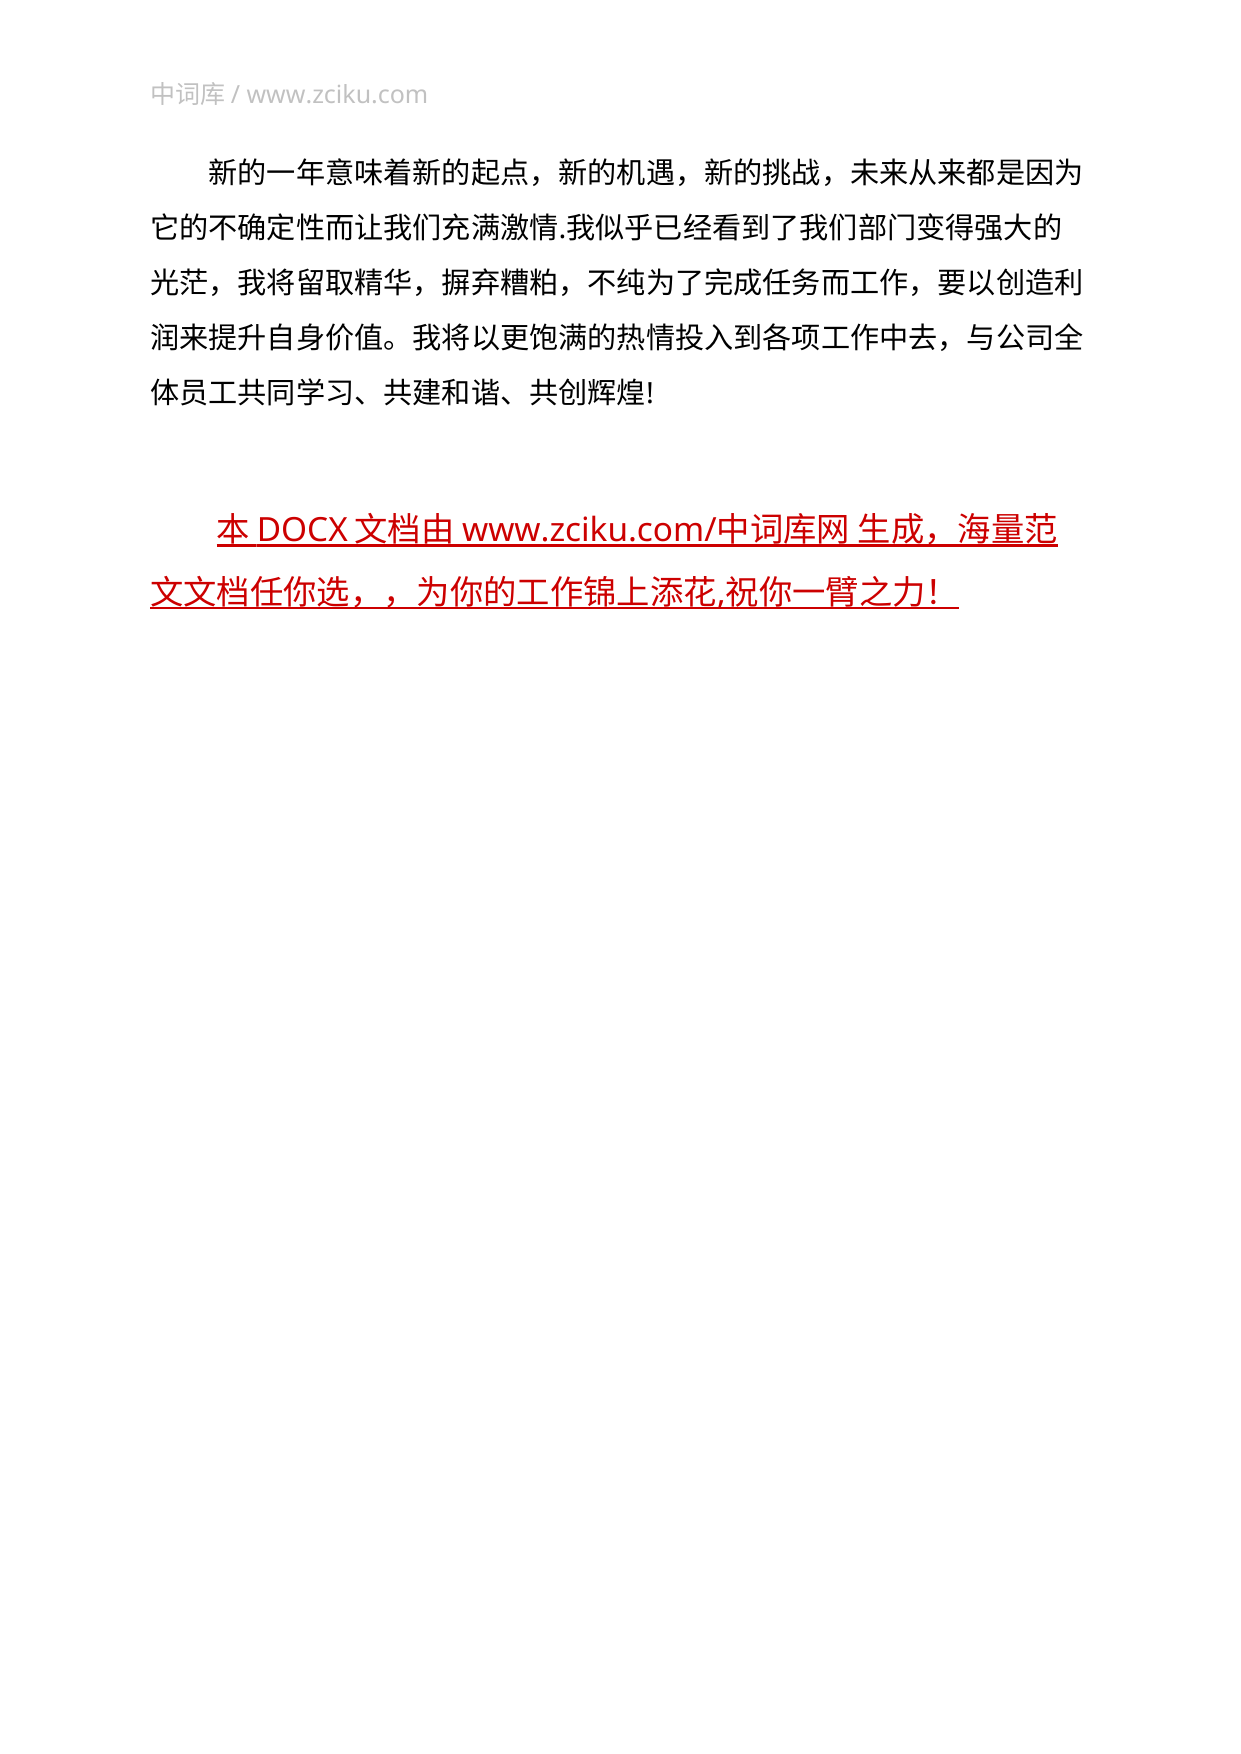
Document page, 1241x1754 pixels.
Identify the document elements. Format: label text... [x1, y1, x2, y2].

text 本DOCX文档由 www.zciku.com/中词库网 生成，海量范文文档任你选，，为你的工作锦上添花,祝你一臂之力！ [150, 503, 1090, 614]
text 新的一年意味着新的起点，新的机遇，新的挑战，未来从来都是因为它的不确定性而让我们充满激情.我似乎已经看到了我们部门变得强大的光茫，我将留取精华，摒弃糟粕，不纯为了完成任务而工作，要以创造利润来提升自身价值。我将以更饱满的热情投入到各项工作中去，与公司全体员工共同学习、共建和谐、共创辉煌! [150, 150, 1090, 412]
